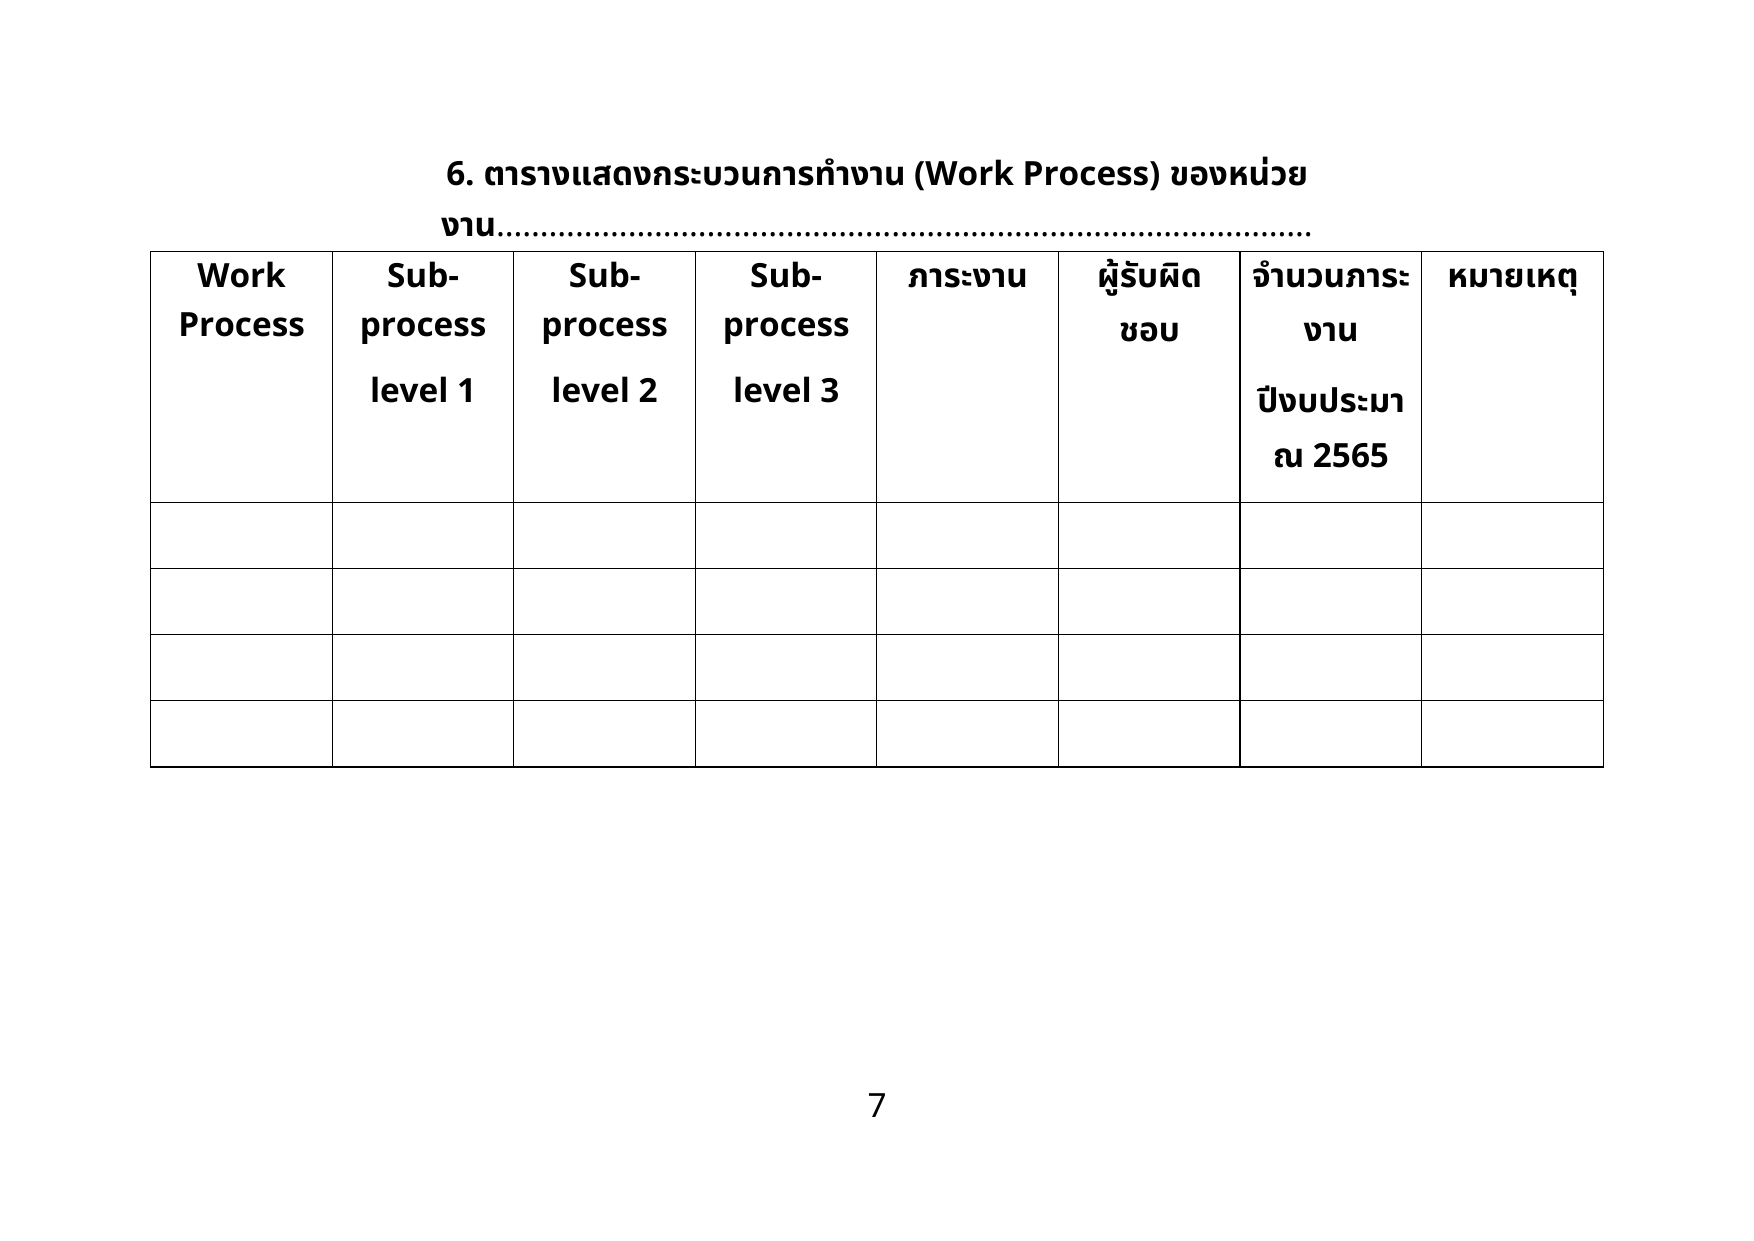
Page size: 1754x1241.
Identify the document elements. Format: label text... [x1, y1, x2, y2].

table_cell [1422, 503, 1603, 568]
text 6. ตารางแสดงกระบวนการทำงาน (Work Process) ของหน่วยงาน………………………………………………………………………………… [150, 150, 1604, 251]
table_cell [333, 503, 513, 568]
table_cell [514, 569, 695, 634]
table_header Sub-process level 1 [333, 252, 513, 502]
table_cell [877, 635, 1058, 700]
table_cell [696, 635, 876, 700]
table_header Work Process [151, 252, 332, 502]
table_cell [877, 569, 1058, 634]
table_cell [333, 635, 513, 700]
table_cell [1059, 503, 1239, 568]
table_cell [877, 701, 1058, 766]
table_cell [1059, 635, 1239, 700]
table_cell [1059, 569, 1239, 634]
table_header ผู้รับผิดชอบ [1059, 252, 1239, 502]
table_cell [151, 635, 332, 700]
table_header Sub-process level 3 [696, 252, 876, 502]
table_cell [1241, 503, 1421, 568]
table_cell [877, 503, 1058, 568]
table_cell [1422, 635, 1603, 700]
table_cell [696, 503, 876, 568]
table_cell [333, 701, 513, 766]
table_header ภาระงาน [877, 252, 1058, 502]
table_cell [1059, 701, 1239, 766]
table_cell [1422, 701, 1603, 766]
table_cell [151, 569, 332, 634]
table_cell [696, 569, 876, 634]
table_cell [151, 503, 332, 568]
table_cell [1241, 569, 1421, 634]
table_cell [1241, 701, 1421, 766]
table_cell [1422, 569, 1603, 634]
table_cell [1241, 635, 1421, 700]
table_cell [696, 701, 876, 766]
table_cell [514, 701, 695, 766]
table_cell [514, 635, 695, 700]
table_header Sub-process level 2 [514, 252, 695, 502]
table_header หมายเหตุ [1422, 252, 1603, 502]
table_header จำนวนภาระงาน ปีงบประมาณ 2565 [1241, 252, 1421, 502]
table_cell [333, 569, 513, 634]
table_cell [514, 503, 695, 568]
table_cell [151, 701, 332, 766]
